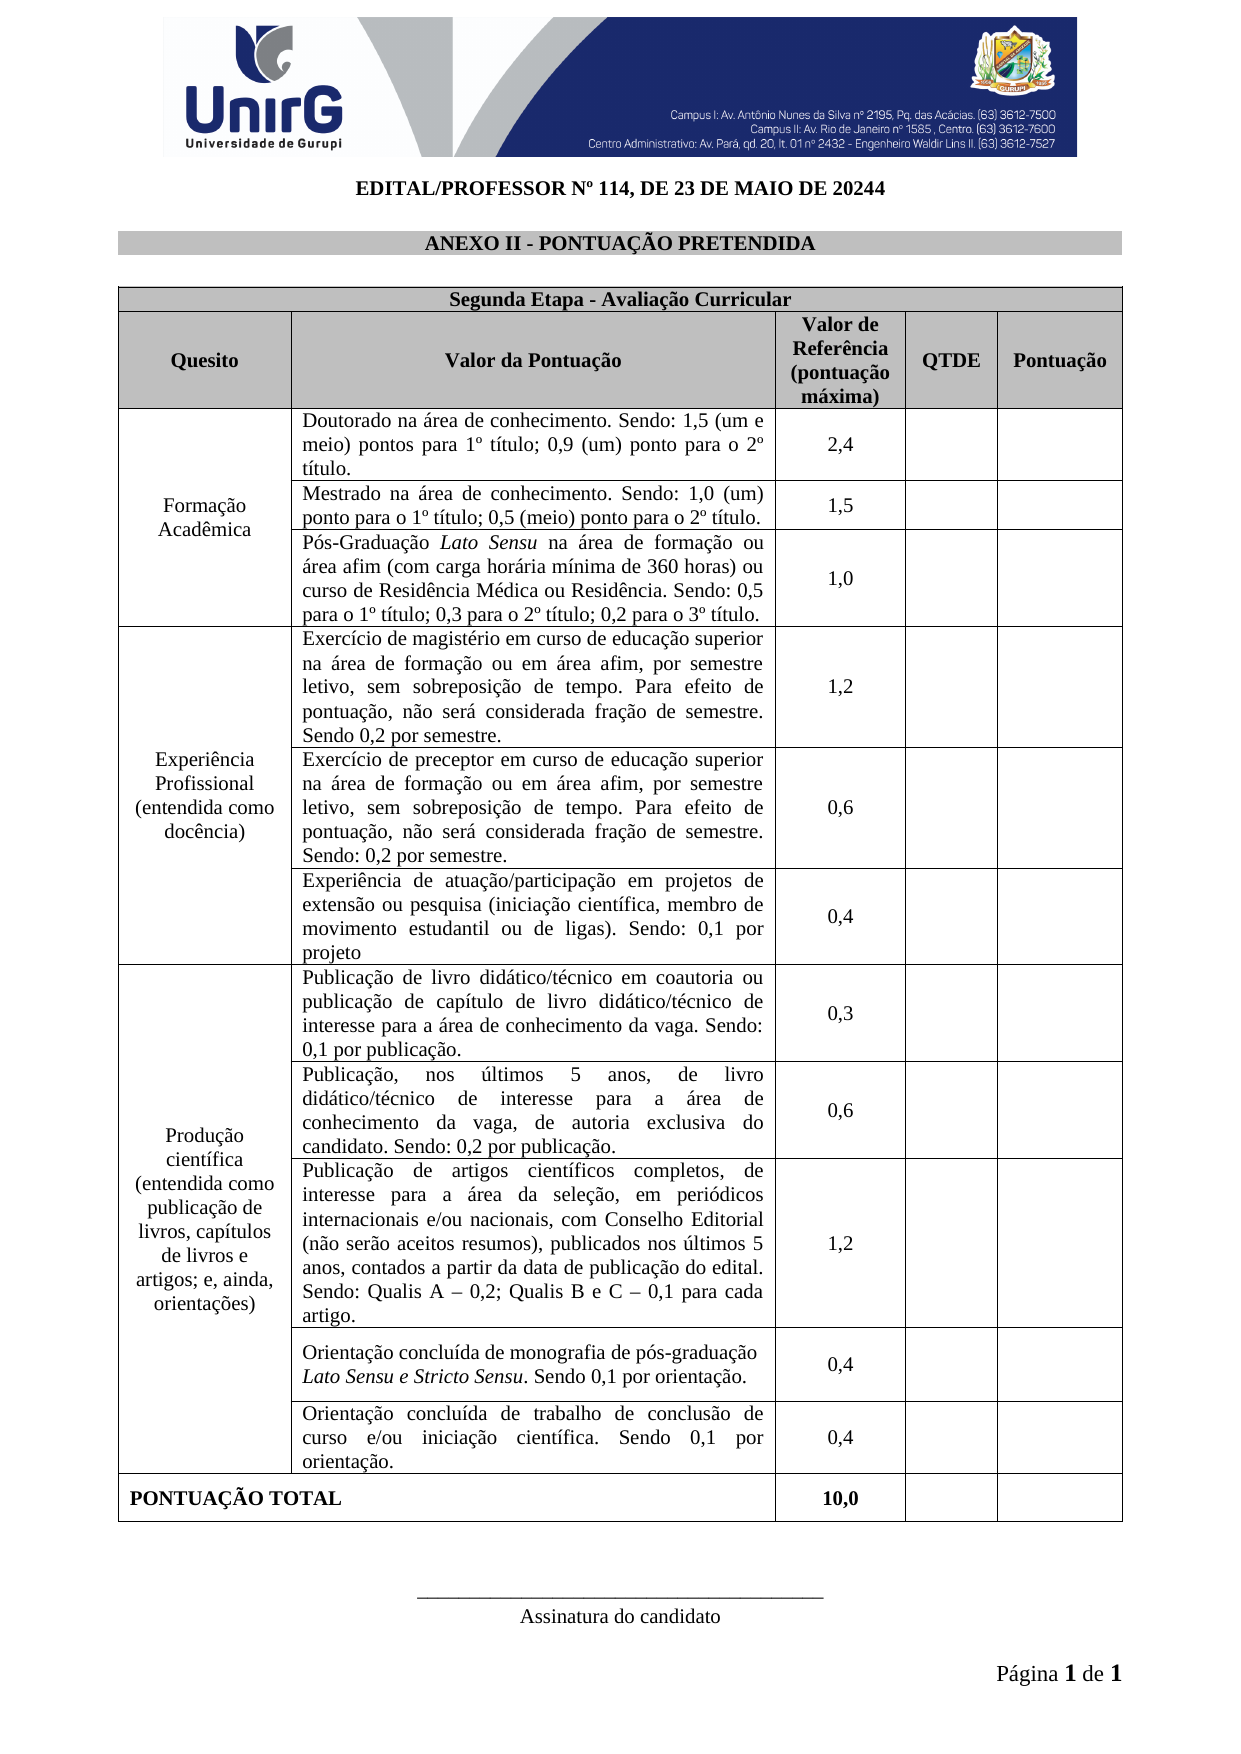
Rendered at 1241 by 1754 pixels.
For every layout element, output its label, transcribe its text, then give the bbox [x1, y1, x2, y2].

table_cell [998, 748, 1122, 867]
table_cell 0,4 [776, 1402, 905, 1473]
table_cell [906, 869, 997, 964]
table_cell [906, 530, 997, 626]
table_cell [906, 748, 997, 867]
table_cell [998, 481, 1122, 529]
table_cell Orientação concluída de trabalho de conclusão de curso e/ou iniciação científica. Sendo 0,1 por orientação. [292, 1402, 775, 1473]
table_cell QTDE [906, 312, 997, 408]
table_cell 0,4 [776, 869, 905, 964]
table_cell [906, 1474, 997, 1521]
table_cell Publicação de artigos científicos completos, de interesse para a área da seleção, em periódicos internacionais e/ou nacionais, com Conselho Editorial (não serão aceitos resumos), publicados nos últimos 5 anos, contados a partir da data de publicação do edital. Sendo: Qualis A – 0,2; Qualis B e C – 0,1 para cada artigo. [292, 1159, 775, 1327]
table_cell [906, 409, 997, 480]
table_cell [998, 1159, 1122, 1327]
table_cell 1,5 [776, 481, 905, 529]
table_cell Exercício de magistério em curso de educação superior na área de formação ou em área afim, por semestre letivo, sem sobreposição de tempo. Para efeito de pontuação, não será considerada fração de semestre. Sendo 0,2 por semestre. [292, 627, 775, 747]
table_cell Publicação de livro didático/técnico em coautoria ou publicação de capítulo de livro didático/técnico de interesse para a área de conhecimento da vaga. Sendo: 0,1 por publicação. [292, 965, 775, 1061]
table_cell [998, 409, 1122, 480]
picture [163, 17, 1078, 157]
table_cell Formação Acadêmica [119, 409, 291, 626]
table_cell 0,3 [776, 965, 905, 1061]
table_cell [998, 1328, 1122, 1401]
table_cell 1,0 [776, 530, 905, 626]
table_cell Quesito [119, 312, 291, 408]
table_cell 0,6 [776, 748, 905, 867]
table_cell 0,4 [776, 1328, 905, 1401]
table_cell Orientação concluída de monografia de pós-graduação Lato Sensu e Stricto Sensu. Sendo 0,1 por orientação. [292, 1328, 775, 1401]
text ANEXO II - PONTUAÇÃO PRETENDIDA [118, 231, 1122, 255]
table_cell 0,6 [776, 1062, 905, 1158]
table_cell [998, 627, 1122, 747]
text Assinatura do candidato [118, 1604, 1122, 1628]
text _______________________________________ [118, 1577, 1122, 1601]
table_cell [998, 530, 1122, 626]
table_cell Mestrado na área de conhecimento. Sendo: 1,0 (um) ponto para o 1º título; 0,5 (meio) ponto para o 2º título. [292, 481, 775, 529]
table_cell 2,4 [776, 409, 905, 480]
table_cell [998, 965, 1122, 1061]
table_cell [906, 481, 997, 529]
table_cell [998, 869, 1122, 964]
table_header Segunda Etapa - Avaliação Curricular [119, 288, 1122, 311]
table_cell Experiência de atuação/participação em projetos de extensão ou pesquisa (iniciação científica, membro de movimento estudantil ou de ligas). Sendo: 0,1 por projeto [292, 869, 775, 964]
table_cell [906, 1062, 997, 1158]
table_cell 1,2 [776, 627, 905, 747]
table_cell Experiência Profissional (entendida como docência) [119, 627, 291, 964]
table_cell Produção científica (entendida como publicação de livros, capítulos de livros e artigos; e, ainda, orientações) [119, 965, 291, 1473]
table_cell [998, 1474, 1122, 1521]
text EDITAL/PROFESSOR Nº 114, DE 23 DE MAIO DE 20244 [118, 176, 1122, 200]
table_cell [998, 1402, 1122, 1473]
table_cell Pós-Graduação Lato Sensu na área de formação ou área afim (com carga horária mínima de 360 horas) ou curso de Residência Médica ou Residência. Sendo: 0,5 para o 1º título; 0,3 para o 2º título; 0,2 para o 3º título. [292, 530, 775, 626]
table_cell Valor de Referência (pontuação máxima) [776, 312, 905, 408]
table_cell [906, 1402, 997, 1473]
table_cell [906, 1159, 997, 1327]
table_cell [906, 627, 997, 747]
table_cell Pontuação [998, 312, 1122, 408]
table_cell 1,2 [776, 1159, 905, 1327]
table_cell [906, 965, 997, 1061]
table_cell Valor da Pontuação [292, 312, 775, 408]
table_cell PONTUAÇÃO TOTAL [119, 1474, 775, 1521]
table_cell [998, 1062, 1122, 1158]
table_cell Publicação, nos últimos 5 anos, de livro didático/técnico de interesse para a área de conhecimento da vaga, de autoria exclusiva do candidato. Sendo: 0,2 por publicação. [292, 1062, 775, 1158]
table_cell Exercício de preceptor em curso de educação superior na área de formação ou em área afim, por semestre letivo, sem sobreposição de tempo. Para efeito de pontuação, não será considerada fração de semestre. Sendo: 0,2 por semestre. [292, 748, 775, 867]
table_cell 10,0 [776, 1474, 905, 1521]
table_cell [906, 1328, 997, 1401]
table_cell Doutorado na área de conhecimento. Sendo: 1,5 (um e meio) pontos para 1º título; 0,9 (um) ponto para o 2º título. [292, 409, 775, 480]
